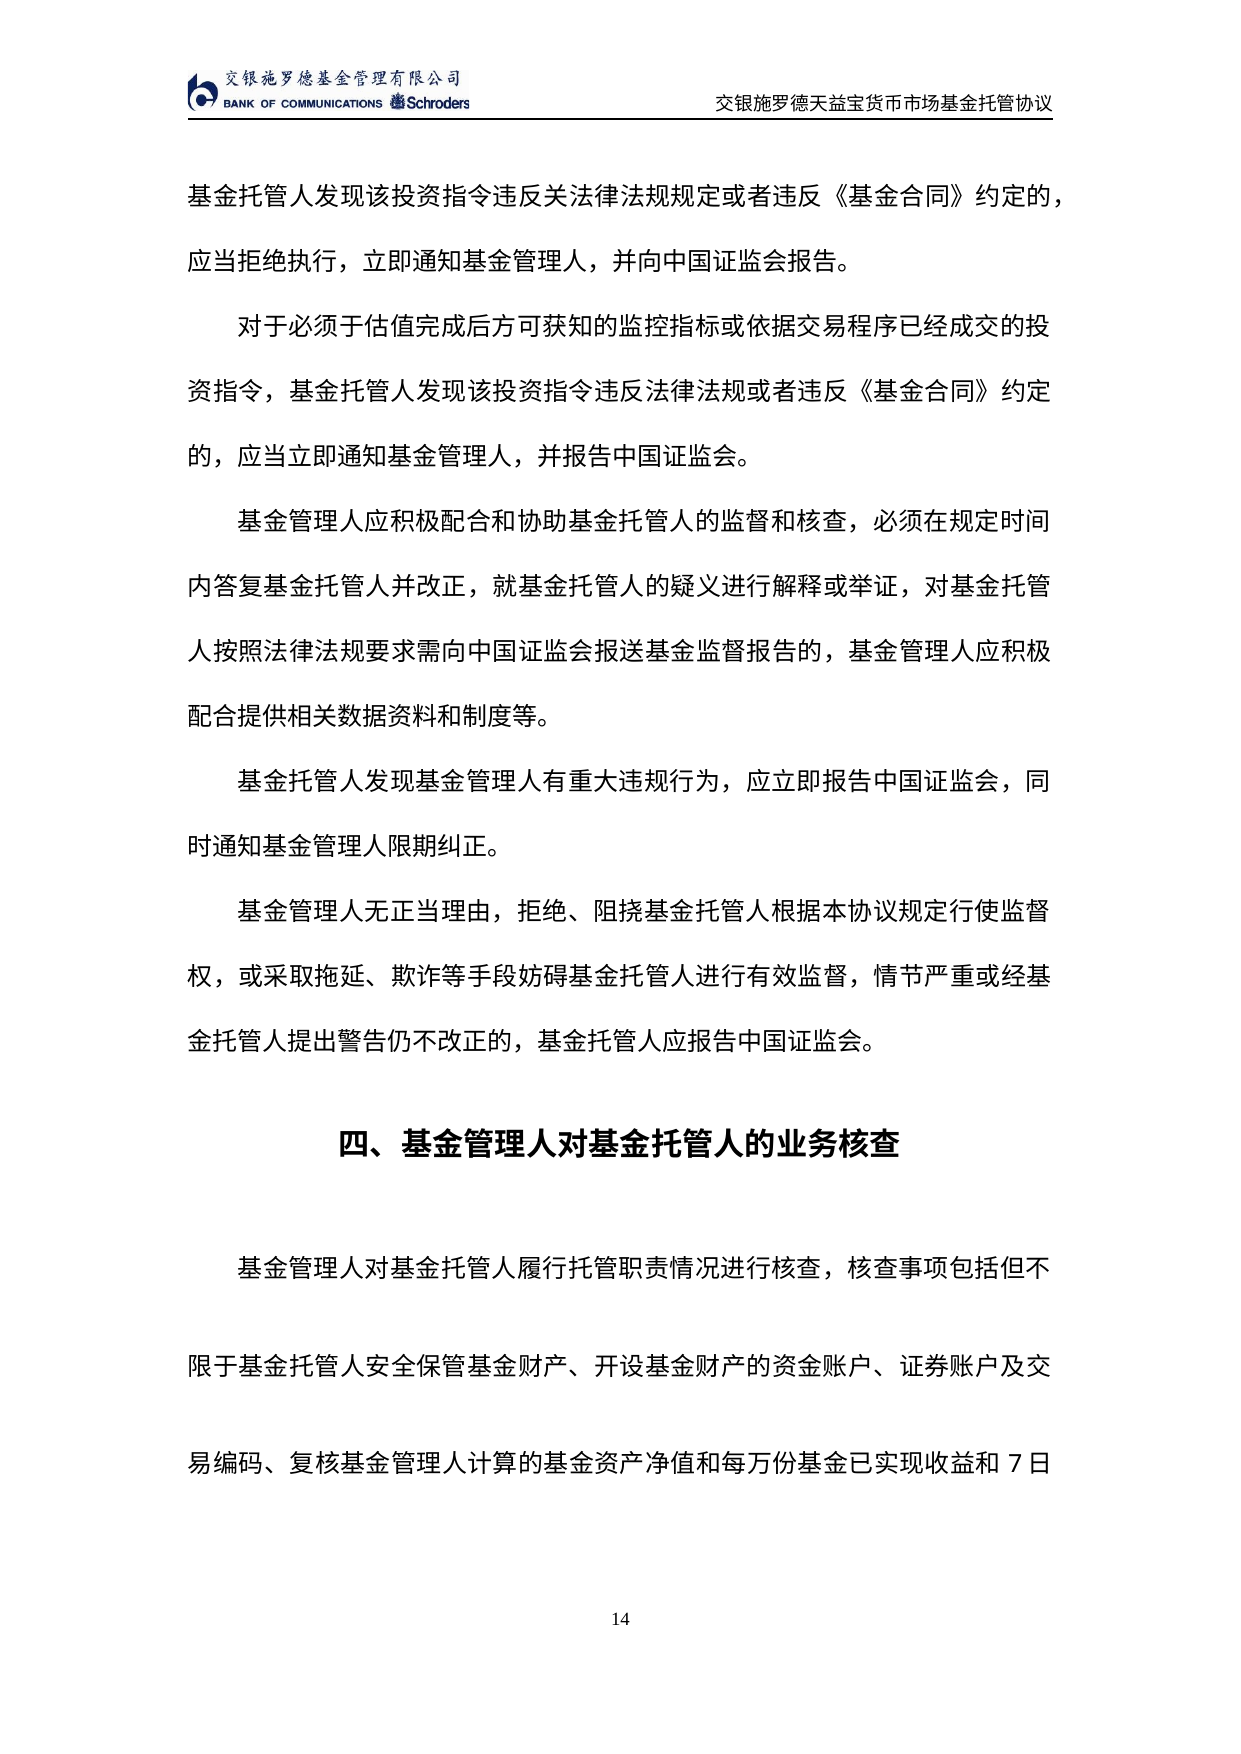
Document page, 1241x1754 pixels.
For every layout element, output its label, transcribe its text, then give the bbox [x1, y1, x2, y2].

subtitle 基金管理人对基金托管人的业务核查 [187, 1109, 1053, 1174]
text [187, 1234, 1053, 1494]
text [187, 162, 1053, 292]
text 基金管理人应积极配合和协助基金托管人的监督和核查，必须在规定时间内答复基金托管人并改正，就基金托管人的疑义进行解释或举证，对基金托管人按照法律法规要求需向中国证监会报送基金监督报告的，基金管理人应积极配合提供相关数据资料和制度等。 [187, 487, 1053, 747]
text 对于必须于估值完成后方可获知的监控指标或依据交易程序已经成交的投资指令，基金托管人发现该投资指令违反法律法规或者违反《基金合同》约定的，应当立即通知基金管理人，并报告中国证监会。 [187, 292, 1053, 487]
picture [187, 70, 470, 111]
text 基金管理人无正当理由，拒绝、阻挠基金托管人根据本协议规定行使监督权，或采取拖延、欺诈等手段妨碍基金托管人进行有效监督，情节严重或经基金托管人提出警告仍不改正的，基金托管人应报告中国证监会。 [187, 877, 1053, 1072]
text 基金托管人发现基金管理人有重大违规行为，应立即报告中国证监会，同时通知基金管理人限期纠正。 [187, 747, 1053, 877]
